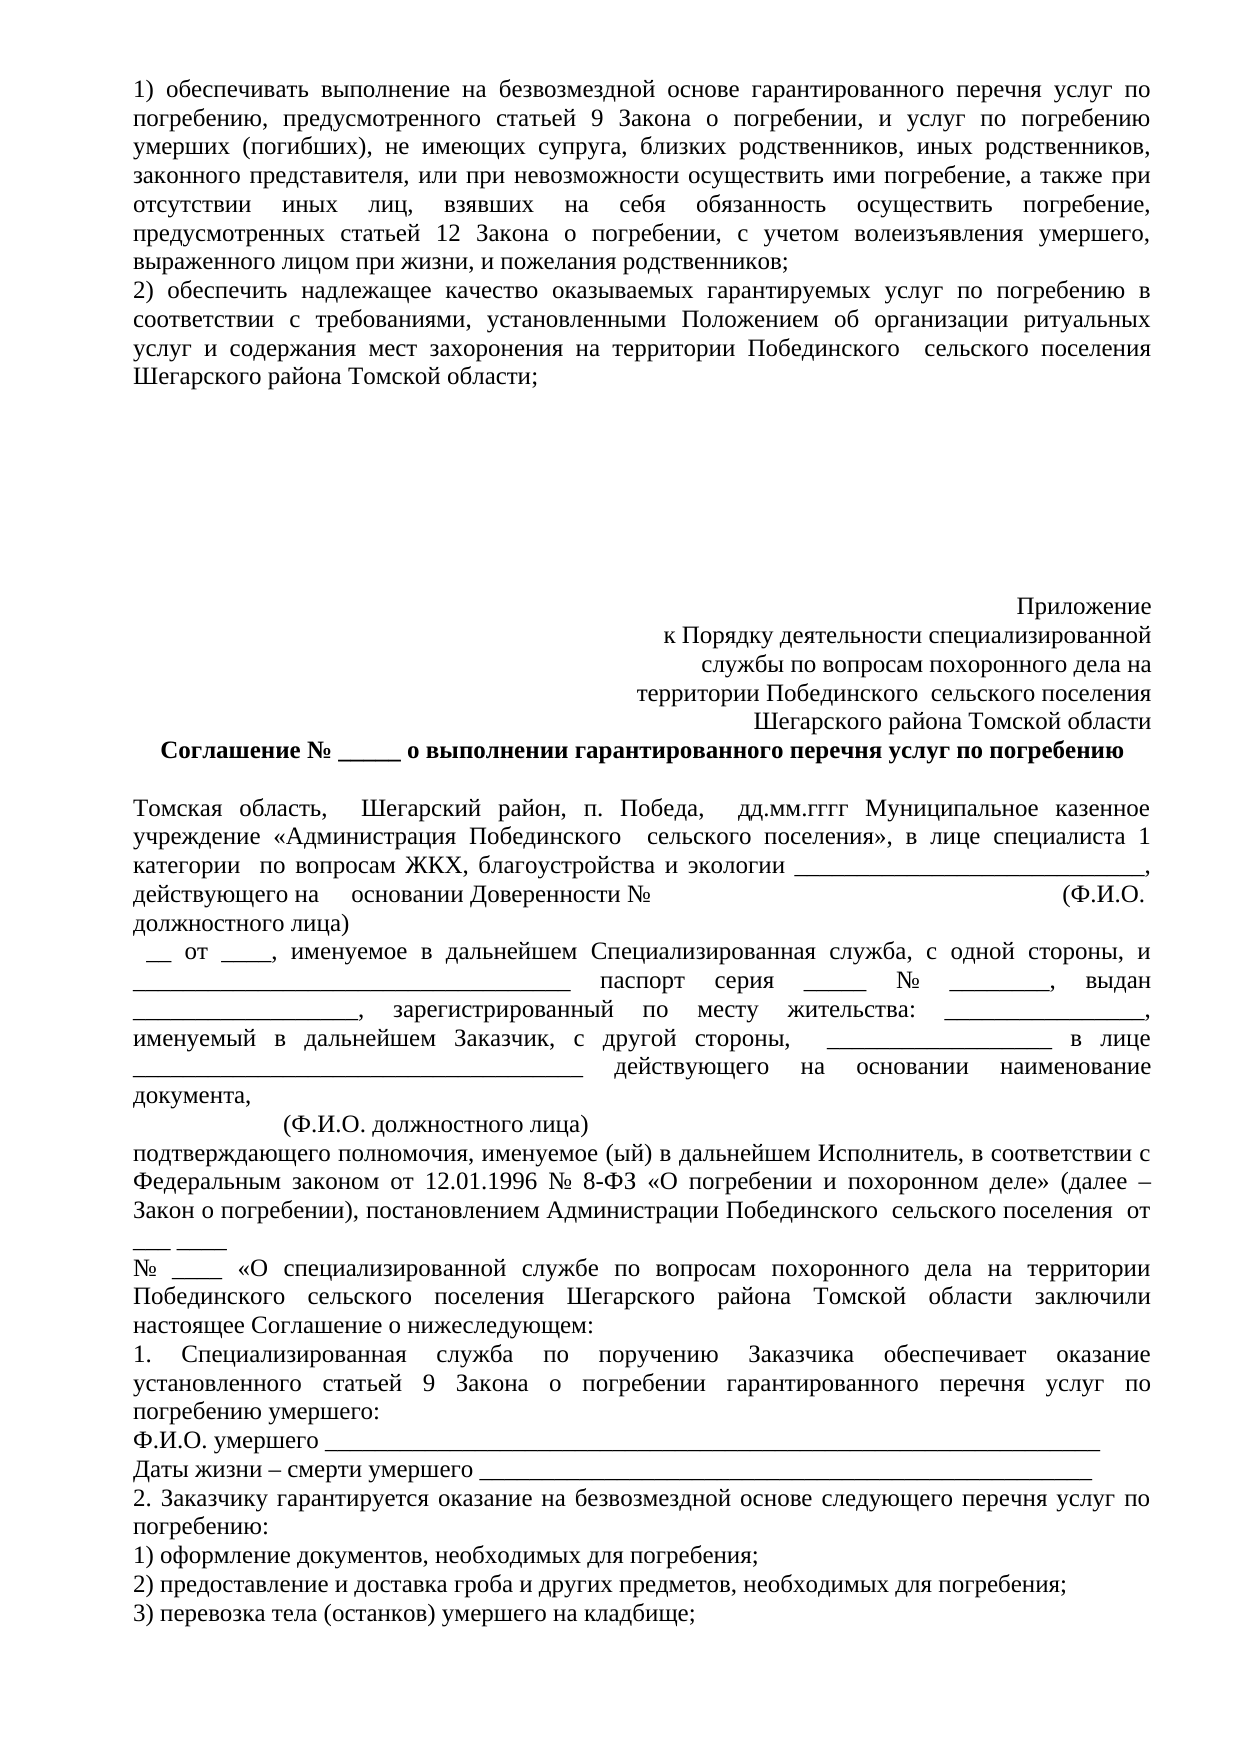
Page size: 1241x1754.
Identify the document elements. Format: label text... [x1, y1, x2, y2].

text 1) обеспечивать выполнение на безвозмездной основе гарантированного перечня услуг по погребению, предусмотренного статьей 9 Закона о погребении, и услуг по погребению умерших (погибших), не имеющих супруга, близких родственников, иных родственников, законного представителя, или при невозможности осуществить ими погребение, а также при отсутствии иных лиц, взявших на себя обязанность осуществить погребение, предусмотренных статьей 12 Закона о погребении, с учетом волеизъявления умершего, выраженного лицом при жизни, и пожелания родственников; [133, 74, 1152, 275]
text 2) обеспечить надлежащее качество оказываемых гарантируемых услуг по погребению в соответствии с требованиями, установленными Положением об организации ритуальных услуг и содержания мест захоронения на территории Побединского сельского поселения Шегарского района Томской области; [133, 275, 1152, 390]
text службы по вопросам похоронного дела на [133, 649, 1152, 678]
text Ф.И.О. умершего ______________________________________________________________ [133, 1425, 1152, 1454]
text __ от ____, именуемое в дальнейшем Специализированная служба, с одной стороны, и ___________________________________ паспорт серия _____ № ________, выдан __________________, зарегистрированный по месту жительства: ________________, именуемый в дальнейшем Заказчик, с другой стороны, __________________ в лице ____________________________________ действующего на основании наименование документа, [133, 936, 1152, 1109]
text Томская область, Шегарский район, п. Победа, дд.мм.гггг Муниципальное казенное учреждение «Администрация Побединского сельского поселения», в лице специалиста 1 категории по вопросам ЖКХ, благоустройства и экологии ____________________________, действующего на основании Доверенности № (Ф.И.О. должностного лица) [133, 793, 1152, 936]
text 3) перевозка тела (останков) умершего на кладбище; [133, 1598, 1152, 1626]
text 1. Специализированная служба по поручению Заказчика обеспечивает оказание установленного статьей 9 Закона о погребении гарантированного перечня услуг по погребению умершего: [133, 1339, 1152, 1425]
text 2) предоставление и доставка гроба и других предметов, необходимых для погребения; [133, 1569, 1152, 1598]
text подтверждающего полномочия, именуемое (ый) в дальнейшем Исполнитель, в соответствии с Федеральным законом от 12.01.1996 № 8-ФЗ «О погребении и похоронном деле» (далее – Закон о погребении), постановлением Администрации Побединского сельского поселения от ___ ____ [133, 1138, 1152, 1253]
text Шегарского района Томской области [133, 706, 1152, 735]
text Приложение [133, 591, 1152, 620]
text № ____ «О специализированной службе по вопросам похоронного дела на территории Побединского сельского поселения Шегарского района Томской области заключили настоящее Соглашение о нижеследующем: [133, 1253, 1152, 1339]
text к Порядку деятельности специализированной [133, 620, 1152, 649]
text (Ф.И.О. должностного лица) [133, 1109, 1152, 1138]
text территории Побединского сельского поселения [133, 678, 1152, 706]
text Даты жизни – смерти умершего _________________________________________________ [133, 1454, 1152, 1483]
text 1) оформление документов, необходимых для погребения; [133, 1540, 1152, 1569]
text 2. Заказчику гарантируется оказание на безвозмездной основе следующего перечня услуг по погребению: [133, 1483, 1152, 1540]
text Соглашение № _____ о выполнении гарантированного перечня услуг по погребению [133, 735, 1152, 764]
